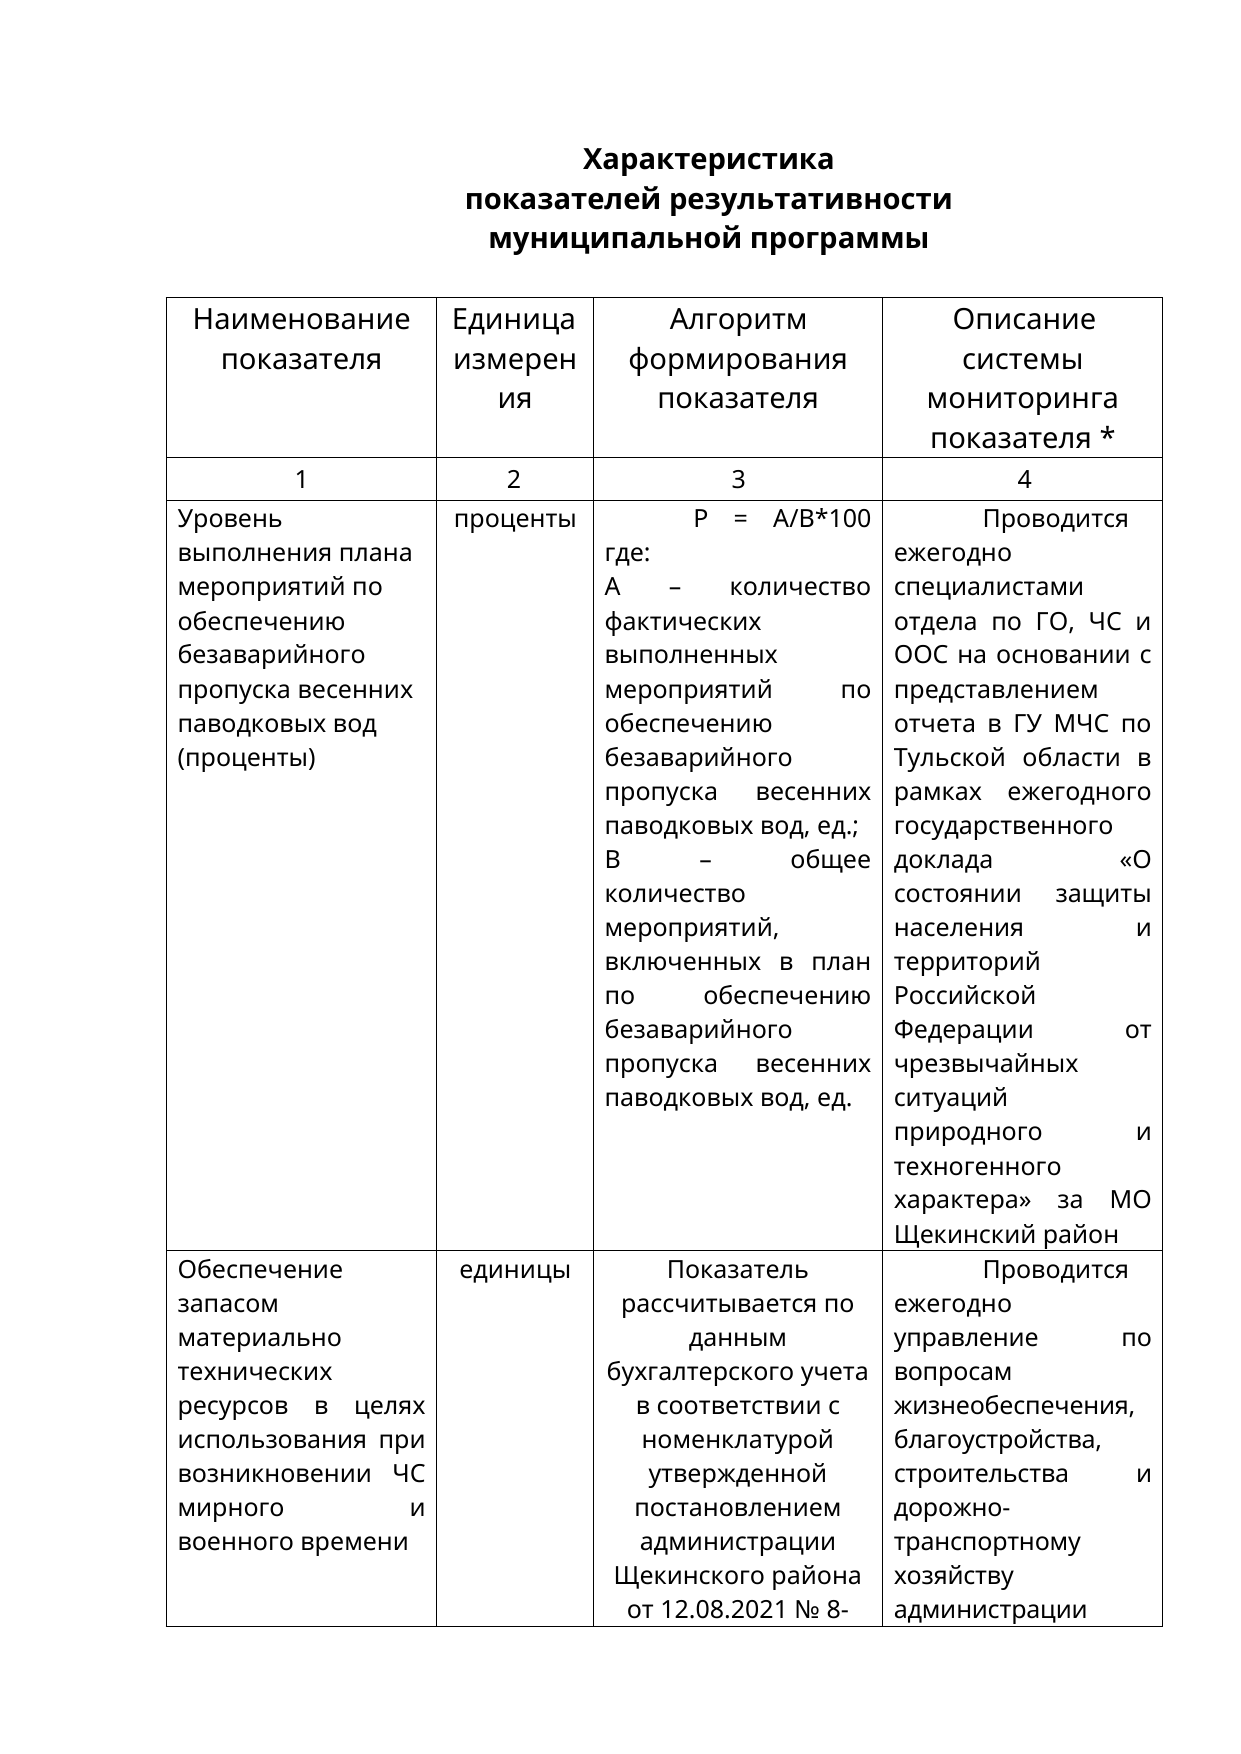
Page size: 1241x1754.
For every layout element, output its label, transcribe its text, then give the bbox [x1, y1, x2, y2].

table_cell 3 [594, 458, 882, 500]
table_cell 2 [437, 458, 593, 500]
table_header Описание системы мониторинга показателя * [883, 298, 1162, 457]
table_header Наименование показателя [167, 298, 436, 457]
table_header Единица измерения [437, 298, 593, 457]
table_cell Р = А/В*100 где: А – количество фактических выполненных мероприятий по обеспечению безаварийного пропуска весенних паводковых вод, ед.; В – общее количество мероприятий, включенных в план по обеспечению безаварийного пропуска весенних паводковых вод, ед. [594, 501, 882, 1250]
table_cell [167, 1251, 436, 1626]
table_cell Проводится ежегодно специалистами отдела по ГО, ЧС и ООС на основании с представлением отчета в ГУ МЧС по Тульской области в рамках ежегодного государственного доклада «О состоянии защиты населения и территорий Российской Федерации от чрезвычайных ситуаций природного и техногенного характера» за МО Щекинский район [883, 501, 1162, 1250]
text показателей результативности [177, 178, 1152, 218]
table_header Алгоритм формирования показателя [594, 298, 882, 457]
table_cell Уровень выполнения плана мероприятий по обеспечению безаварийного пропуска весенних паводковых вод (проценты) [167, 501, 436, 1250]
table_cell 1 [167, 458, 436, 500]
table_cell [594, 1251, 882, 1626]
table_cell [883, 1251, 1162, 1626]
text Характеристика [177, 138, 1152, 178]
table_cell единицы [437, 1251, 593, 1626]
table_cell 4 [883, 458, 1162, 500]
table_cell проценты [437, 501, 593, 1250]
text муниципальной программы [177, 218, 1152, 257]
